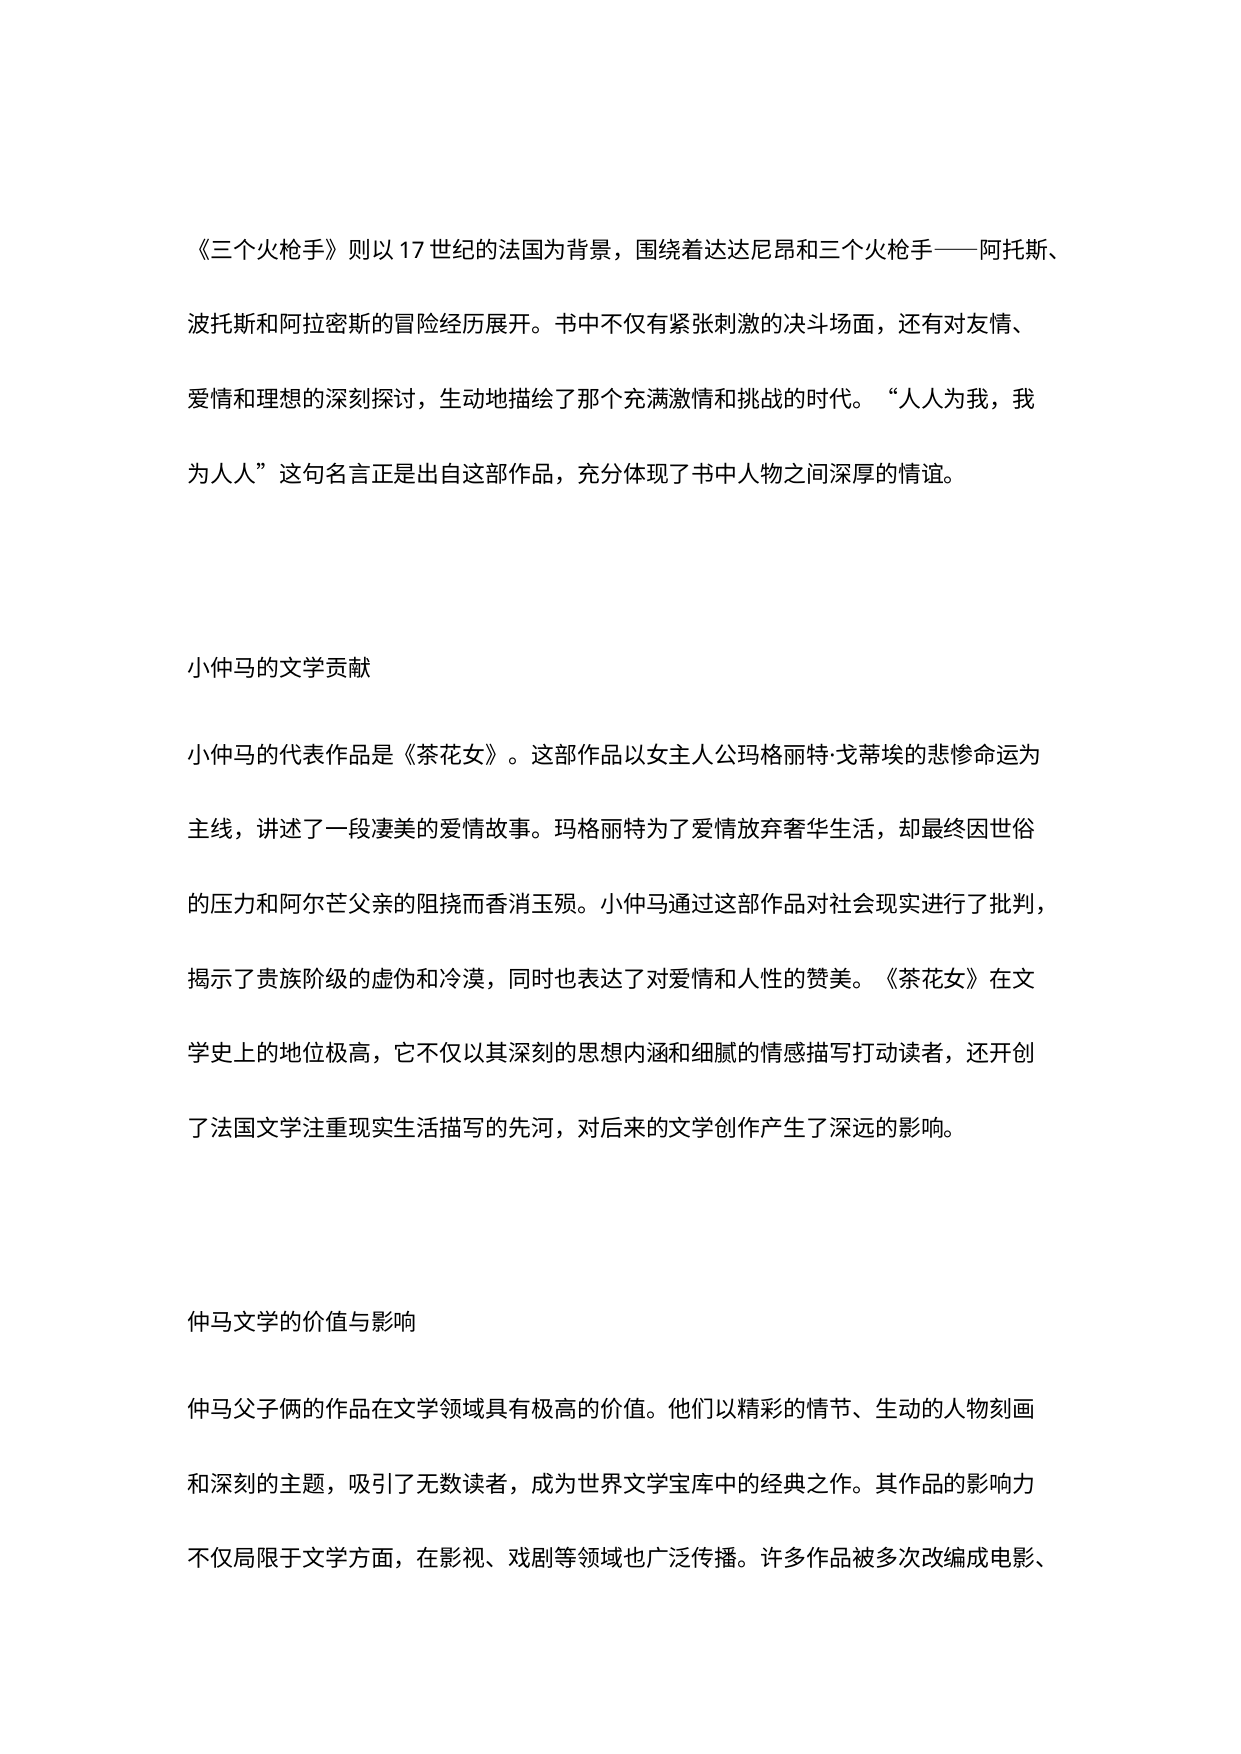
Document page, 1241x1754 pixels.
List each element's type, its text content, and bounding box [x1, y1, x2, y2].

text 仲马文学的价值与影响 [187, 1288, 1053, 1353]
text 小仲马的文学贡献 [187, 634, 1053, 699]
text 《三个火枪手》则以17世纪的法国为背景，围绕着达达尼昂和三个火枪手——阿托斯、波托斯和阿拉密斯的冒险经历展开。书中不仅有紧张刺激的决斗场面，还有对友情、爱情和理想的深刻探讨，生动地描绘了那个充满激情和挑战的时代。“人人为我，我为人人”这句名言正是出自这部作品，充分体现了书中人物之间深厚的情谊。 [187, 216, 1053, 505]
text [187, 1375, 1053, 1589]
text 小仲马的代表作品是《茶花女》。这部作品以女主人公玛格丽特·戈蒂埃的悲惨命运为主线，讲述了一段凄美的爱情故事。玛格丽特为了爱情放弃奢华生活，却最终因世俗的压力和阿尔芒父亲的阻挠而香消玉殒。小仲马通过这部作品对社会现实进行了批判，揭示了贵族阶级的虚伪和冷漠，同时也表达了对爱情和人性的赞美。《茶花女》在文学史上的地位极高，它不仅以其深刻的思想内涵和细腻的情感描写打动读者，还开创了法国文学注重现实生活描写的先河，对后来的文学创作产生了深远的影响。 [187, 721, 1053, 1159]
